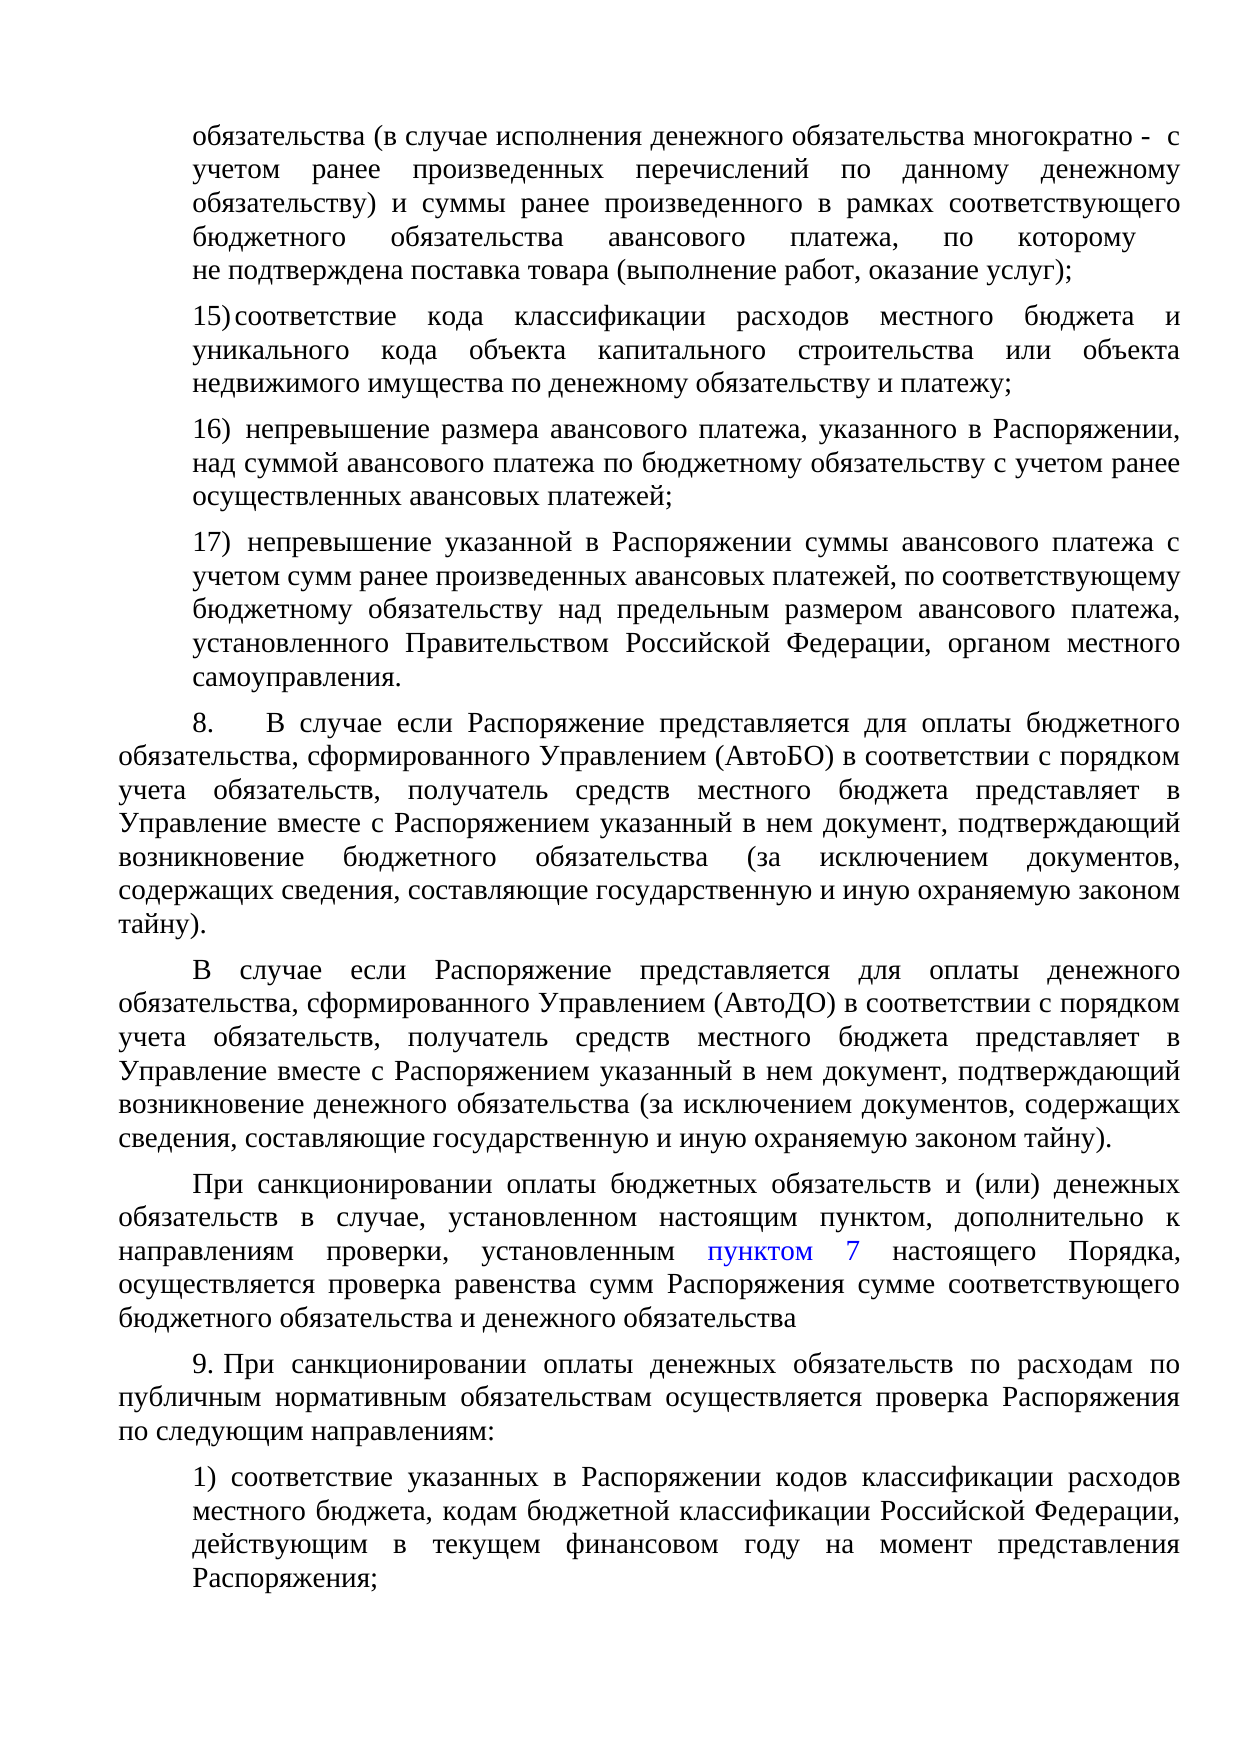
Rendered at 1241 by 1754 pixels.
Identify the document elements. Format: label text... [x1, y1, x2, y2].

text В случае если Распоряжение представляется для оплаты денежного обязательства, сформированного Управлением (АвтоДО) в соответствии с порядком учета обязательств, получатель средств местного бюджета представляет в Управление вместе с Распоряжением указанный в нем документ, подтверждающий возникновение денежного обязательства (за исключением документов, содержащих сведения, составляющие государственную и иную охраняемую законом тайну). [118, 952, 1181, 1153]
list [192, 118, 1181, 286]
list непревышение размера авансового платежа, указанного в Распоряжении, над суммой авансового платежа по бюджетному обязательству с учетом ранее осуществленных авансовых платежей; [192, 411, 1181, 512]
text При санкционировании оплаты бюджетных обязательств и (или) денежных обязательств в случае, установленном настоящим пунктом, дополнительно к направлениям проверки, установленным пунктом 7 настоящего Порядка, осуществляется проверка равенства сумм Распоряжения сумме соответствующего бюджетного обязательства и денежного обязательства [118, 1166, 1181, 1333]
list При санкционировании оплаты денежных обязательств по расходам по публичным нормативным обязательствам осуществляется проверка Распоряжения по следующим направлениям: [118, 1346, 1181, 1447]
list соответствие кода классификации расходов местного бюджета и уникального кода объекта капитального строительства или объекта недвижимого имущества по денежному обязательству и платежу; [192, 298, 1181, 399]
list В случае если Распоряжение представляется для оплаты бюджетного обязательства, сформированного Управлением (АвтоБО) в соответствии с порядком учета обязательств, получатель средств местного бюджета представляет в Управление вместе с Распоряжением указанный в нем документ, подтверждающий возникновение бюджетного обязательства (за исключением документов, содержащих сведения, составляющие государственную и иную охраняемую законом тайну). [118, 705, 1181, 939]
text 1) соответствие указанных в Распоряжении кодов классификации расходов местного бюджета, кодам бюджетной классификации Российской Федерации, действующим в текущем финансовом году на момент представления Распоряжения; [192, 1459, 1181, 1593]
list непревышение указанной в Распоряжении суммы авансового платежа с учетом сумм ранее произведенных авансовых платежей, по соответствующему бюджетному обязательству над предельным размером авансового платежа, установленного Правительством Российской Федерации, органом местного самоуправления. [192, 524, 1181, 692]
